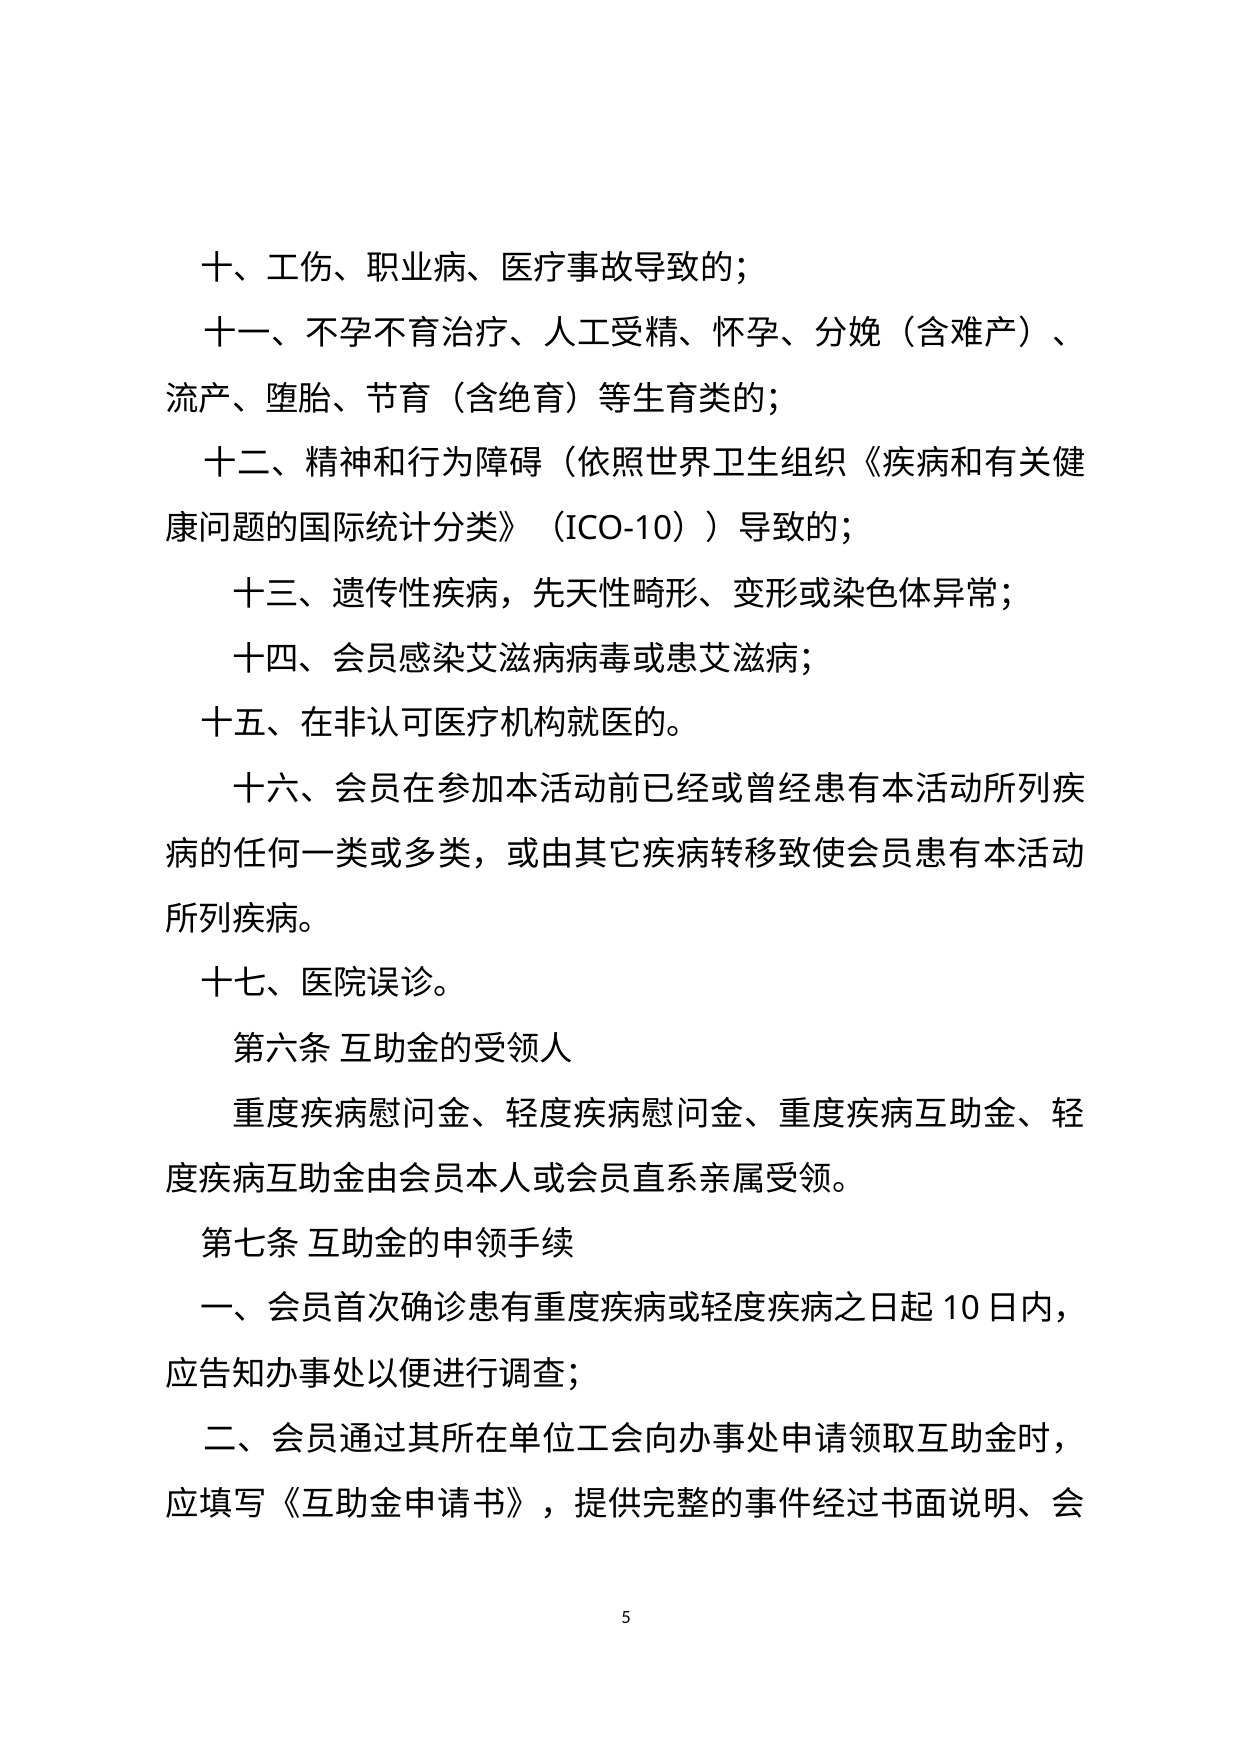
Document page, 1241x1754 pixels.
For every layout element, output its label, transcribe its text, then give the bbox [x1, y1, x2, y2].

text 第七条 互助金的申领手续 [165, 1208, 1087, 1273]
text 第六条 互助金的受领人 [165, 1013, 1087, 1078]
text 十四、会员感染艾滋病病毒或患艾滋病； 十五、在非认可医疗机构就医的。 [165, 623, 1087, 753]
text 重度疾病慰问金、轻度疾病慰问金、重度疾病互助金、轻度疾病互助金由会员本人或会员直系亲属受领。 [165, 1078, 1087, 1208]
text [165, 233, 1087, 558]
text 十六、会员在参加本活动前已经或曾经患有本活动所列疾病的任何一类或多类，或由其它疾病转移致使会员患有本活动所列疾病。 十七、医院误诊。 [165, 753, 1087, 1013]
text 十三、遗传性疾病，先天性畸形、变形或染色体异常； [165, 558, 1087, 623]
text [165, 1403, 1087, 1533]
text 一、会员首次确诊患有重度疾病或轻度疾病之日起10日内，应告知办事处以便进行调查； [165, 1273, 1087, 1403]
